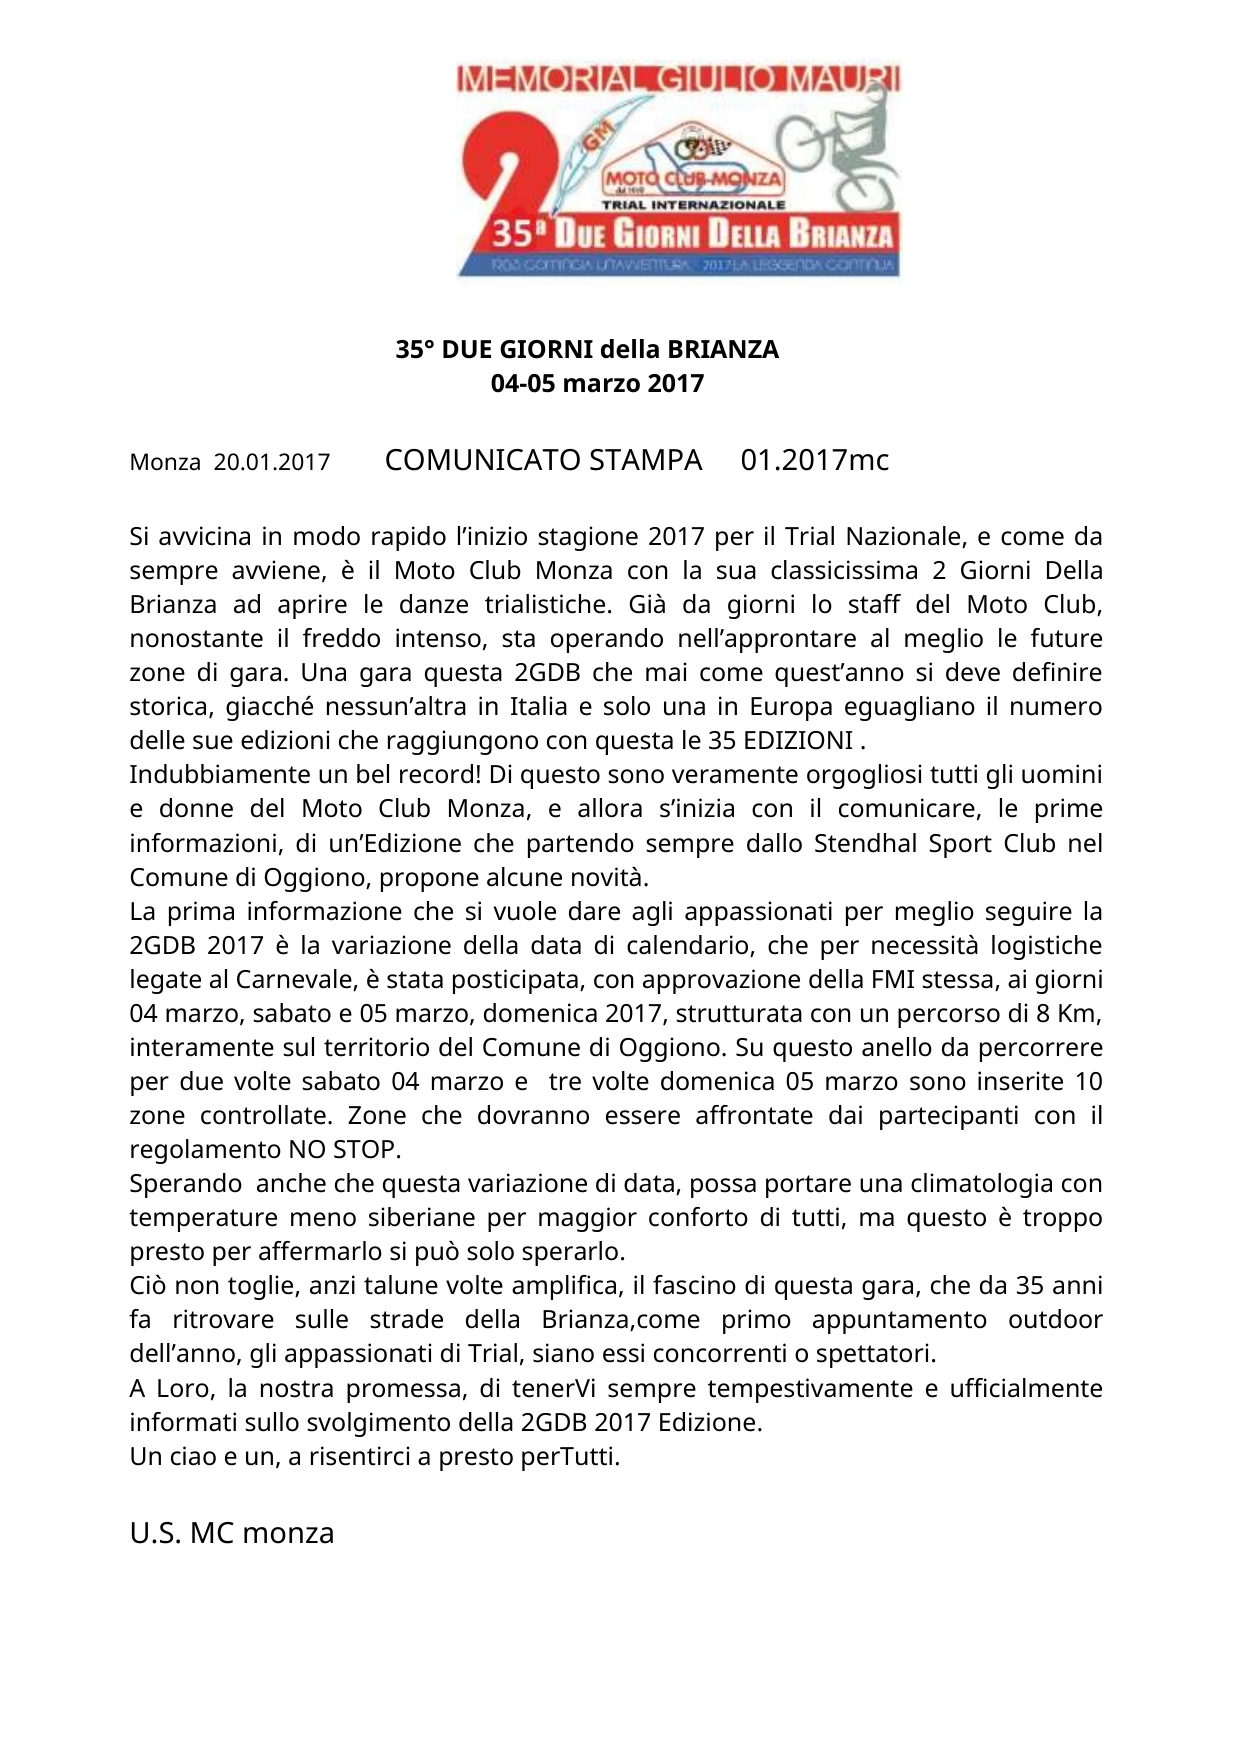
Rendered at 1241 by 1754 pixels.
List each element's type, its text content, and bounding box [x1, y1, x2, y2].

text Ciò non toglie, anzi talune volte amplifica, il fascino di questa gara, che da 35 anni fa ritrovare sulle strade della Brianza,come primo appuntamento outdoor dell’anno, gli appassionati di Trial, siano essi concorrenti o spettatori. [129, 1268, 1105, 1370]
text Monza 20.01.2017 COMUNICATO STAMPA 01.2017mc [129, 439, 1105, 479]
text Sperando anche che questa variazione di data, possa portare una climatologia con temperature meno siberiane per maggior conforto di tutti, ma questo è troppo presto per affermarlo si può solo sperarlo. [129, 1166, 1105, 1268]
text Indubbiamente un bel record! Di questo sono veramente orgogliosi tutti gli uomini e donne del Moto Club Monza, e allora s’inizia con il comunicare, le prime informazioni, di un’Edizione che partendo sempre dallo Stendhal Sport Club nel Comune di Oggiono, propone alcune novità. [129, 757, 1105, 893]
text 04-05 marzo 2017 [491, 365, 1105, 399]
text Un ciao e un, a risentirci a presto perTutti. [129, 1438, 1105, 1472]
text Si avvicina in modo rapido l’inizio stagione 2017 per il Trial Nazionale, e come da sempre avviene, è il Moto Club Monza con la sua classicissima 2 Giorni Della Brianza ad aprire le danze trialistiche. Già da giorni lo staff del Moto Club, nonostante il freddo intenso, sta operando nell’approntare al meglio le future zone di gara. Una gara questa 2GDB che mai come quest’anno si deve definire storica, giacché nessun’altra in Italia e solo una in Europa eguagliano il numero delle sue edizioni che raggiungono con questa le 35 EDIZIONI . [129, 519, 1105, 757]
text 35° DUE GIORNI della BRIANZA [395, 331, 1105, 365]
text La prima informazione che si vuole dare agli appassionati per meglio seguire la 2GDB 2017 è la variazione della data di calendario, che per necessità logistiche legate al Carnevale, è stata posticipata, con approvazione della FMI stessa, ai giorni 04 marzo, sabato e 05 marzo, domenica 2017, strutturata con un percorso di 8 Km, interamente sul territorio del Comune di Oggiono. Su questo anello da percorrere per due volte sabato 04 marzo e tre volte domenica 05 marzo sono inserite 10 zone controllate. Zone che dovranno essere affrontate dai partecipanti con il regolamento NO STOP. [129, 893, 1105, 1166]
picture [455, 35, 903, 303]
text A Loro, la nostra promessa, di tenerVi sempre tempestivamente e ufficialmente informati sullo svolgimento della 2GDB 2017 Edizione. [129, 1370, 1105, 1438]
text U.S. MC monza [129, 1512, 1105, 1552]
